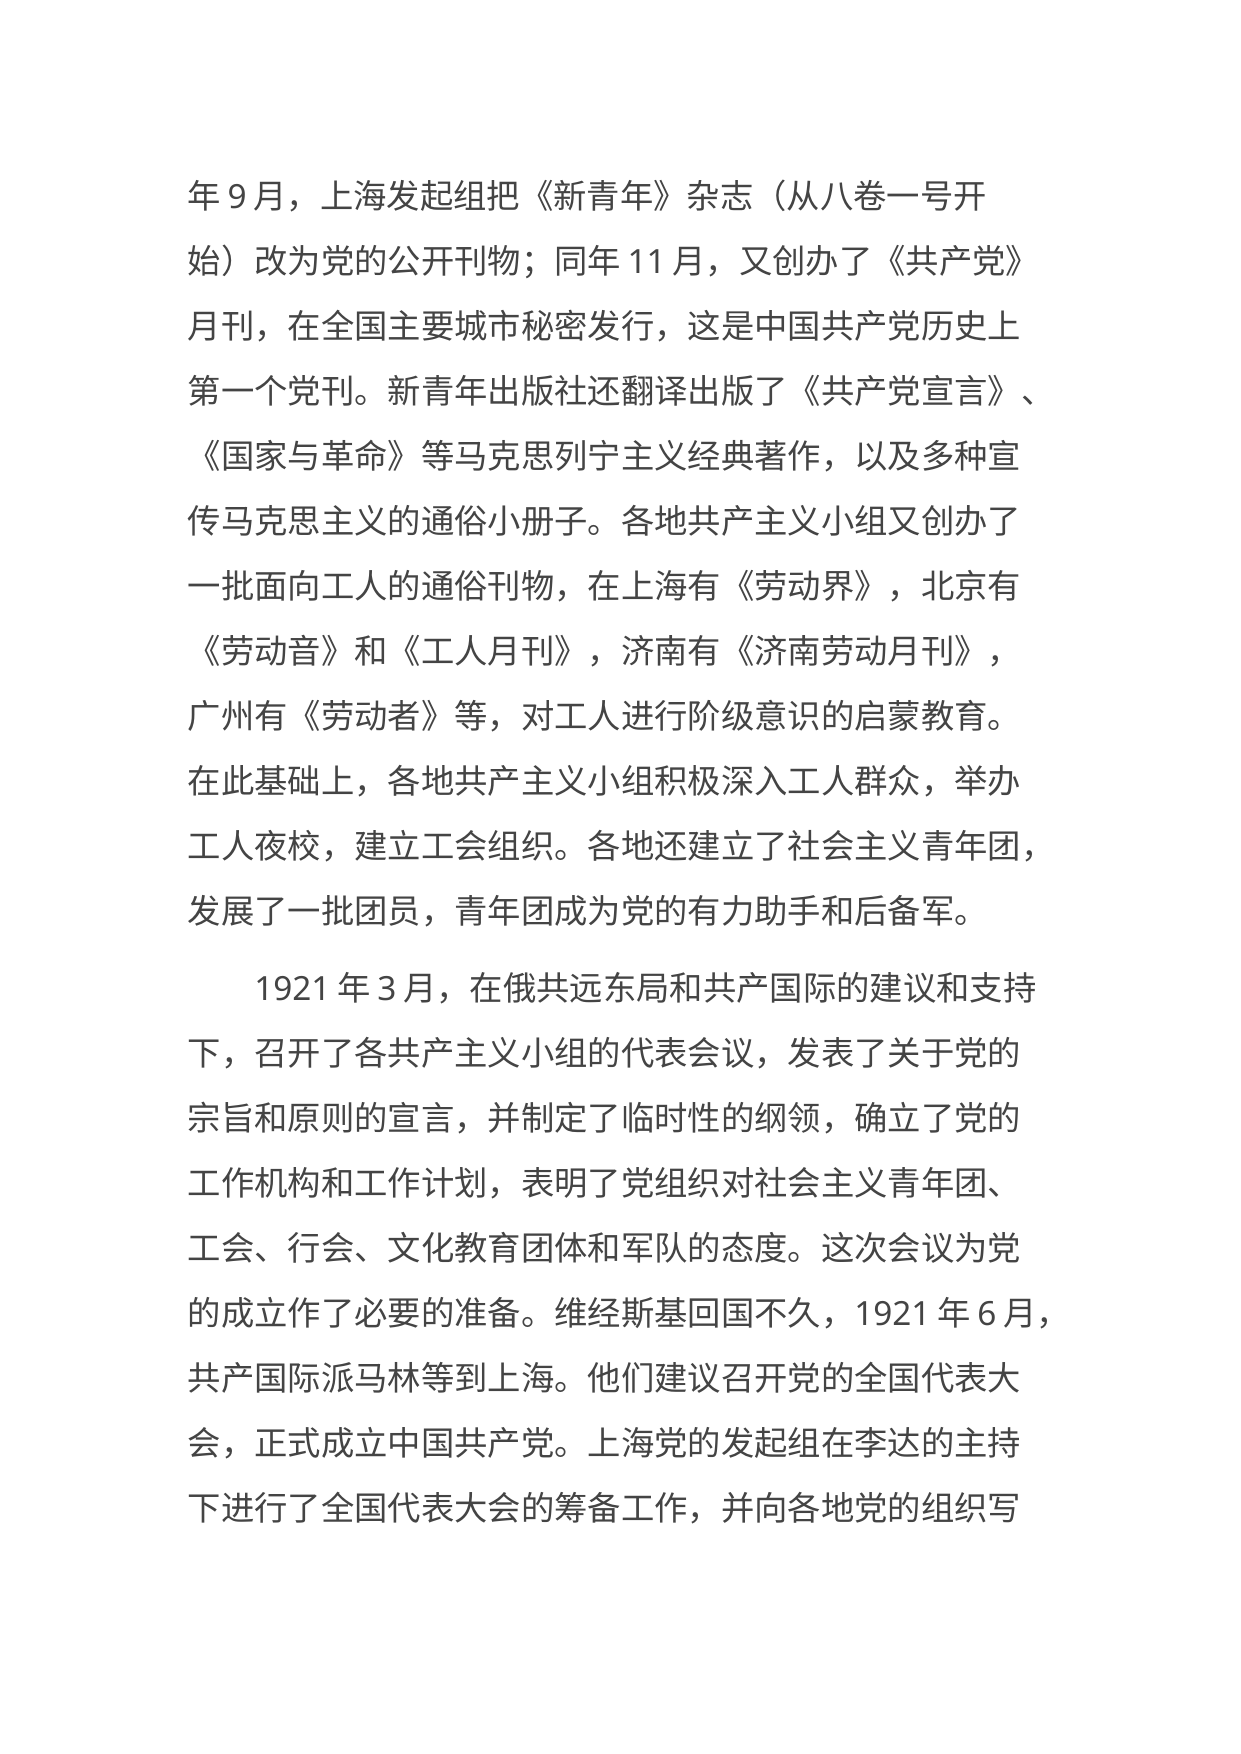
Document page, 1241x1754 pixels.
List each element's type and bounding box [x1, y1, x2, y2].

text [187, 953, 1053, 1538]
text [187, 162, 1053, 942]
